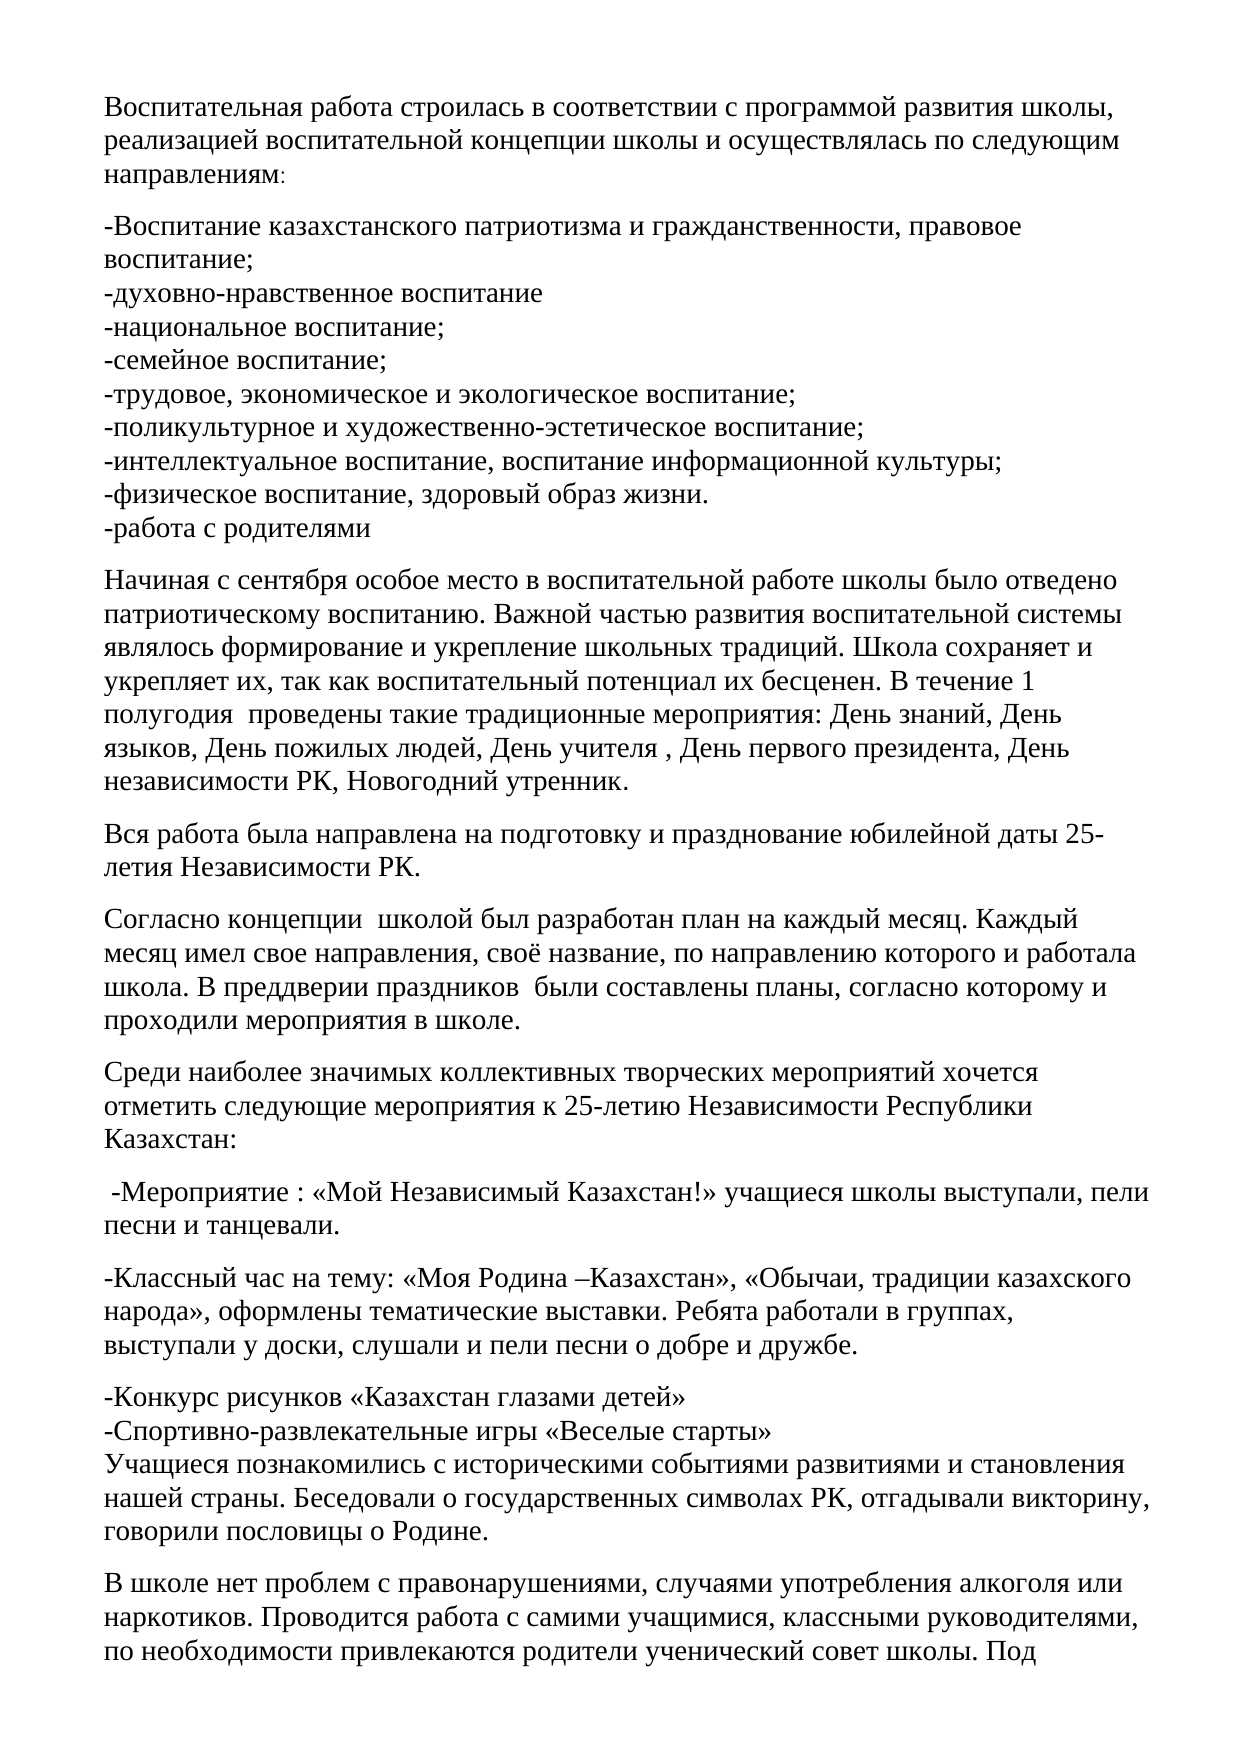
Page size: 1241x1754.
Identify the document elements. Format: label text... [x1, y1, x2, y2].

text -поликультурное и художественно-эстетическое воспитание; [103, 409, 1152, 443]
text Среди наиболее значимых коллективных творческих мероприятий хочется отметить следующие мероприятия к 25-летию Независимости Республики Казахстан: [103, 1054, 1152, 1155]
text -национальное воспитание; [103, 309, 1152, 342]
text -Воспитание казахстанского патриотизма и гражданственности, правовое воспитание; [103, 208, 1152, 275]
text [103, 1566, 1152, 1666]
text Начиная с сентября особое место в воспитательной работе школы было отведено патриотическому воспитанию. Важной частью развития воспитательной системы являлось формирование и укрепление школьных традиций. Школа сохраняет и укрепляет их, так как воспитательный потенциал их бесценен. В течение 1 полугодия проведены такие традиционные мероприятия: День знаний, День языков, День пожилых людей, День учителя , День первого президента, День независимости РК, Новогодний утренник. [103, 562, 1152, 797]
text Воспитательная работа строилась в соответствии с программой развития школы, реализацией воспитательной концепции школы и осуществлялась по следующим направлениям: [279, 89, 1152, 189]
text Учащиеся познакомились с историческими событиями развитиями и становления нашей страны. Беседовали о государственных символах РК, отгадывали викторину, говорили пословицы о Родине. [103, 1446, 1152, 1547]
text -Классный час на тему: «Моя Родина –Казахстан», «Обычаи, традиции казахского народа», оформлены тематические выставки. Ребята работали в группах, выступали у доски, слушали и пели песни о добре и дружбе. [103, 1260, 1152, 1360]
text -Мероприятие : «Мой Независимый Казахстан!» учащиеся школы выступали, пели песни и танцевали. [103, 1174, 1152, 1241]
text -Спортивно-развлекательные игры «Веселые старты» [103, 1413, 1152, 1446]
text -семейное воспитание; [103, 342, 1152, 376]
text -физическое воспитание, здоровый образ жизни. [103, 476, 1152, 510]
text -трудовое, экономическое и экологическое воспитание; [103, 376, 1152, 409]
text Согласно концепции школой был разработан план на каждый месяц. Каждый месяц имел свое направления, своё название, по направлению которого и работала школа. В преддверии праздников были составлены планы, согласно которому и проходили мероприятия в школе. [103, 902, 1152, 1036]
text Вся работа была направлена на подготовку и празднование юбилейной даты 25-летия Независимости РК. [103, 816, 1152, 883]
text -работа с родителями [103, 510, 1152, 543]
text -интеллектуальное воспитание, воспитание информационной культуры; [103, 443, 1152, 476]
text -духовно-нравственное воспитание [103, 275, 1152, 309]
text -Конкурс рисунков «Казахстан глазами детей» [103, 1379, 1152, 1413]
